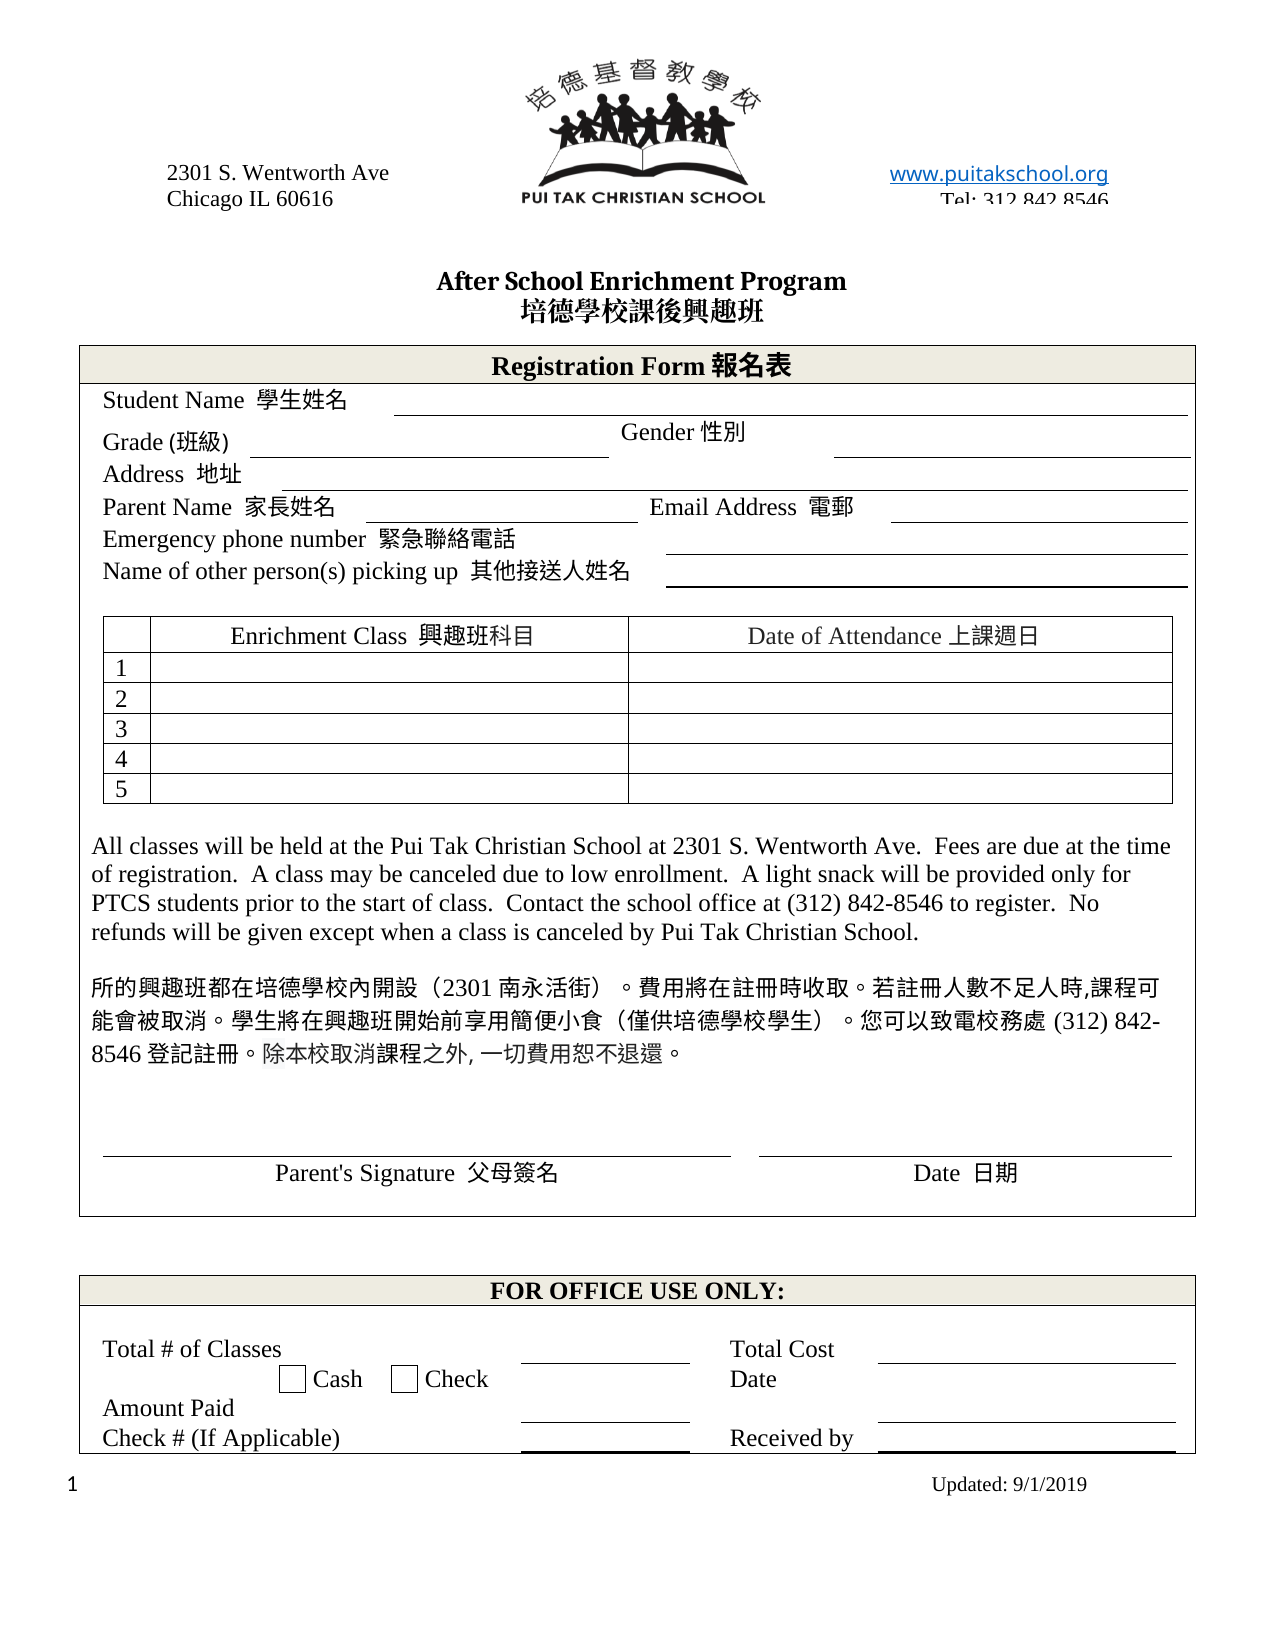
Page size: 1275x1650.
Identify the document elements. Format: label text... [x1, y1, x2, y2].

picture [489, 43, 797, 216]
table_header FOR OFFICE USE ONLY: [80, 1276, 1195, 1304]
table_header Registration Form 報名表 [80, 346, 1195, 383]
table_cell [80, 1306, 1195, 1452]
table_cell All classes will be held at the Pui Tak Christian School at 2301 S. Wentworth Ave. Fees are due at the time of registration. A class may be canceled due to low enrollment. A light snack will be provided only for PTCS students prior to the start of class. Contact the school office at (312) 842-8546 to register. No refunds will be given except when a class is canceled by Pui Tak Christian School. 所的興趣班都在培德學校內開設（2301南永活街）。費用將在註冊時收取。若註冊人數不足人時,課程可能會被取消。學生將在興趣班開始前享用簡便小食（僅供培德學校學生）。您可以致電校務處 (312) 842-8546 登記註冊。除本校取消課程之外, 一切費用恕不退還。 [80, 384, 1195, 1216]
